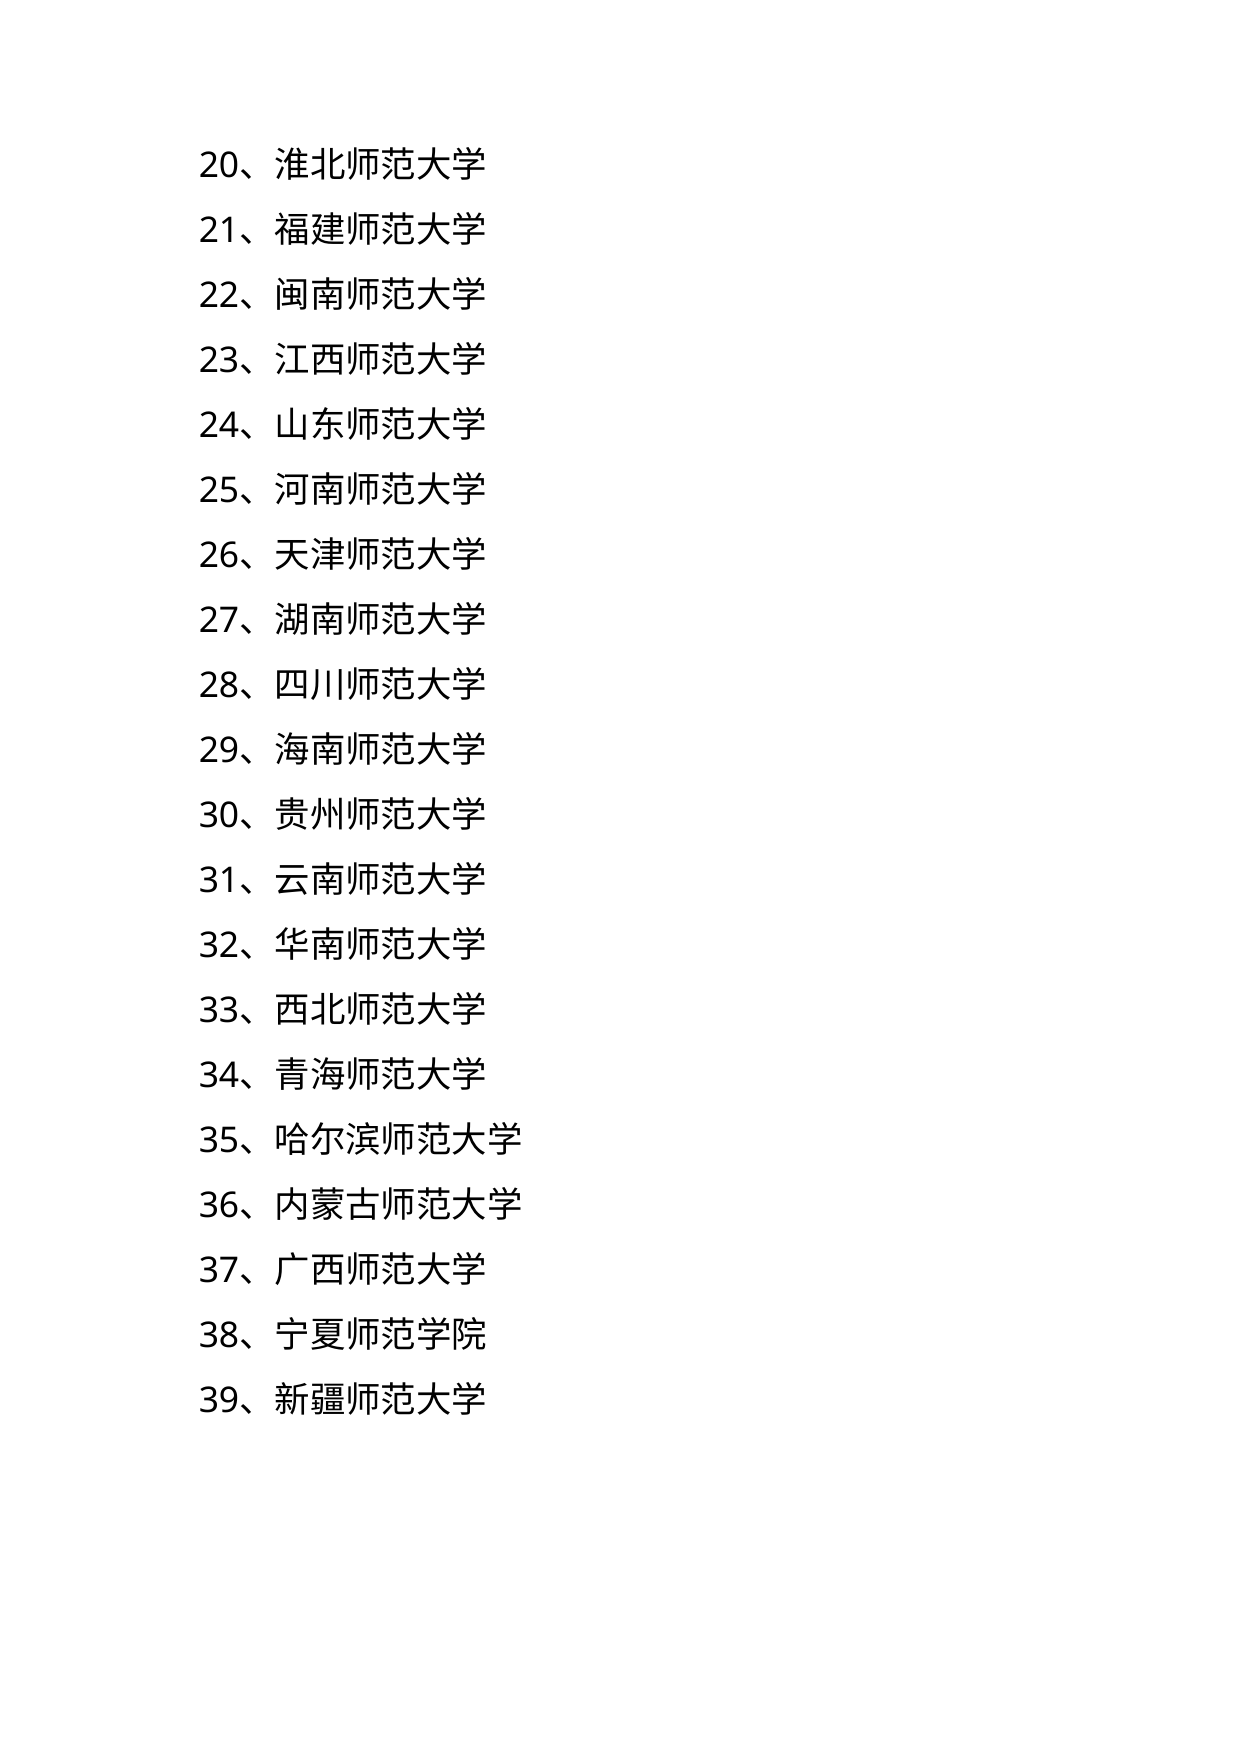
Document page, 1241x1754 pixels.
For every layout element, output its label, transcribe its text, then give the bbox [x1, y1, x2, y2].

text 32、华南师范大学 [128, 909, 1122, 974]
text 38、宁夏师范学院 [128, 1299, 1122, 1364]
text 35、哈尔滨师范大学 [128, 1104, 1122, 1169]
text 33、西北师范大学 [128, 974, 1122, 1039]
text 25、河南师范大学 [128, 454, 1122, 519]
text 28、四川师范大学 [128, 649, 1122, 714]
text 21、福建师范大学 [128, 194, 1122, 259]
text 24、山东师范大学 [128, 389, 1122, 454]
text 29、海南师范大学 [128, 714, 1122, 779]
text 36、内蒙古师范大学 [128, 1169, 1122, 1234]
text 20、淮北师范大学 [128, 129, 1122, 194]
text 26、天津师范大学 [128, 519, 1122, 584]
text 23、江西师范大学 [128, 324, 1122, 389]
text 31、云南师范大学 [128, 844, 1122, 909]
text 37、广西师范大学 [128, 1234, 1122, 1299]
text 27、湖南师范大学 [128, 584, 1122, 649]
text 30、贵州师范大学 [128, 779, 1122, 844]
text 34、青海师范大学 [128, 1039, 1122, 1104]
text 39、新疆师范大学 [128, 1364, 1122, 1429]
text 22、闽南师范大学 [128, 259, 1122, 324]
